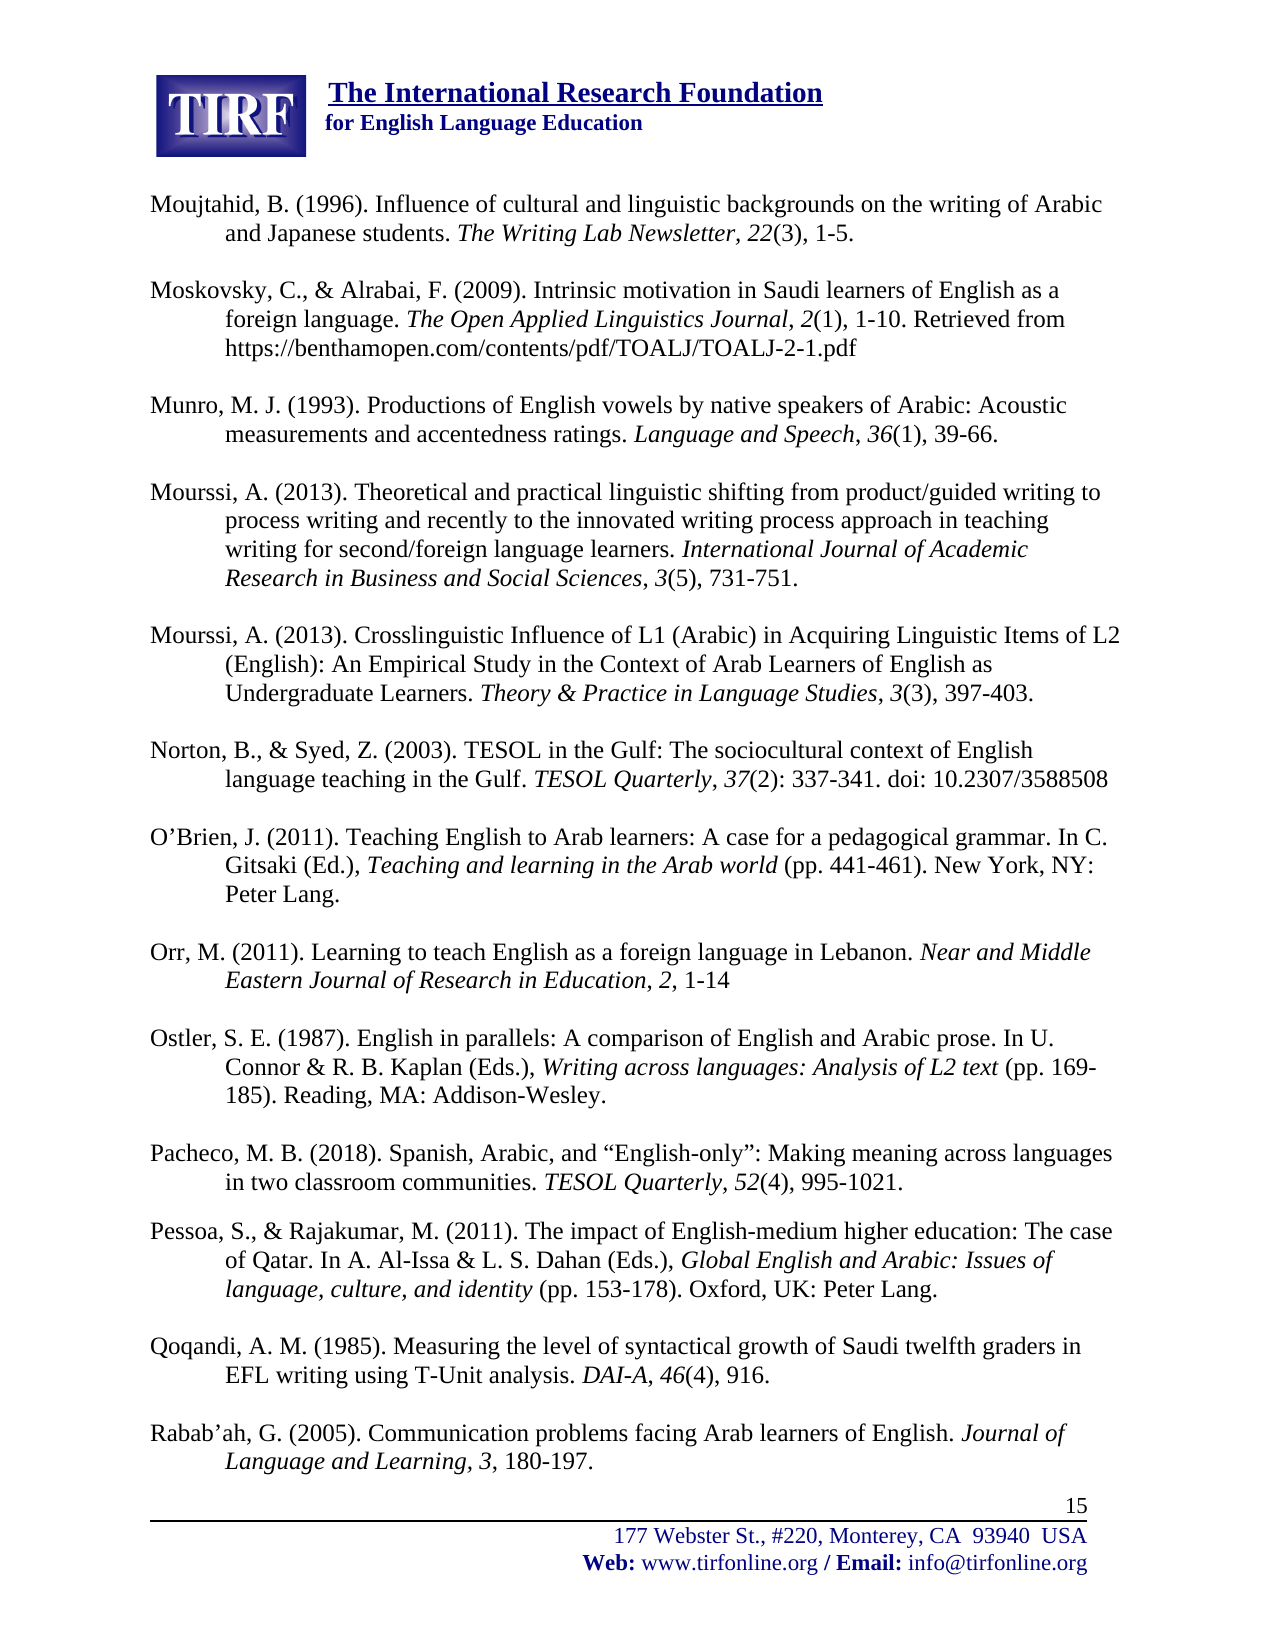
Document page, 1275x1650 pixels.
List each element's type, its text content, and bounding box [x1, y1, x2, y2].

text Qoqandi, A. M. (1985). Measuring the level of syntactical growth of Saudi twelfth graders in EFL writing using T-Unit analysis. DAI-A, 46(4), 916. [150, 1331, 1125, 1389]
text Moujtahid, B. (1996). Influence of cultural and linguistic backgrounds on the writing of Arabic and Japanese students. The Writing Lab Newsletter, 22(3), 1-5. [150, 189, 1125, 247]
text O’Brien, J. (2011). Teaching English to Arab learners: A case for a pedagogical grammar. In C. Gitsaki (Ed.), Teaching and learning in the Arab world (pp. 441-461). New York, NY: Peter Lang. [150, 822, 1125, 908]
text Moskovsky, C., & Alrabai, F. (2009). Intrinsic motivation in Saudi learners of English as a foreign language. The Open Applied Linguistics Journal, 2(1), 1-10. Retrieved from https://benthamopen.com/contents/pdf/TOALJ/TOALJ-2-1.pdf [150, 276, 1125, 362]
picture [156, 75, 307, 157]
text Orr, M. (2011). Learning to teach English as a foreign language in Lebanon. Near and Middle Eastern Journal of Research in Education, 2, 1-14 [150, 937, 1125, 994]
text Ostler, S. E. (1987). English in parallels: A comparison of English and Arabic prose. In U. Connor & R. B. Kaplan (Eds.), Writing across languages: Analysis of L2 text (pp. 169-185). Reading, MA: Addison-Wesley. [150, 1023, 1125, 1109]
text Pacheco, M. B. (2018). Spanish, Arabic, and “English-only”: Making meaning across languages in two classroom communities. TESOL Quarterly, 52(4), 995-1021. [150, 1138, 1125, 1196]
text Norton, B., & Syed, Z. (2003). TESOL in the Gulf: The sociocultural context of English language teaching in the Gulf. TESOL Quarterly, 37(2): 337-341. doi: 10.2307/3588508 [150, 736, 1125, 793]
text Mourssi, A. (2013). Crosslinguistic Influence of L1 (Arabic) in Acquiring Linguistic Items of L2 (English): An Empirical Study in the Context of Arab Learners of English as Undergraduate Learners. Theory & Practice in Language Studies, 3(3), 397-403. [150, 621, 1125, 707]
text Rabab’ah, G. (2005). Communication problems facing Arab learners of English. Journal of Language and Learning, 3, 180-197. [150, 1418, 1125, 1475]
text Munro, M. J. (1993). Productions of English vowels by native speakers of Arabic: Acoustic measurements and accentedness ratings. Language and Speech, 36(1), 39-66. [150, 391, 1125, 448]
text Mourssi, A. (2013). Theoretical and practical linguistic shifting from product/guided writing to process writing and recently to the innovated writing process approach in teaching writing for second/foreign language learners. International Journal of Academic Research in Business and Social Sciences, 3(5), 731-751. [150, 477, 1125, 592]
text Pessoa, S., & Rajakumar, M. (2011). The impact of English-medium higher education: The case of Qatar. In A. Al-Issa & L. S. Dahan (Eds.), Global English and Arabic: Issues of language, culture, and identity (pp. 153-178). Oxford, UK: Peter Lang. [150, 1216, 1125, 1303]
